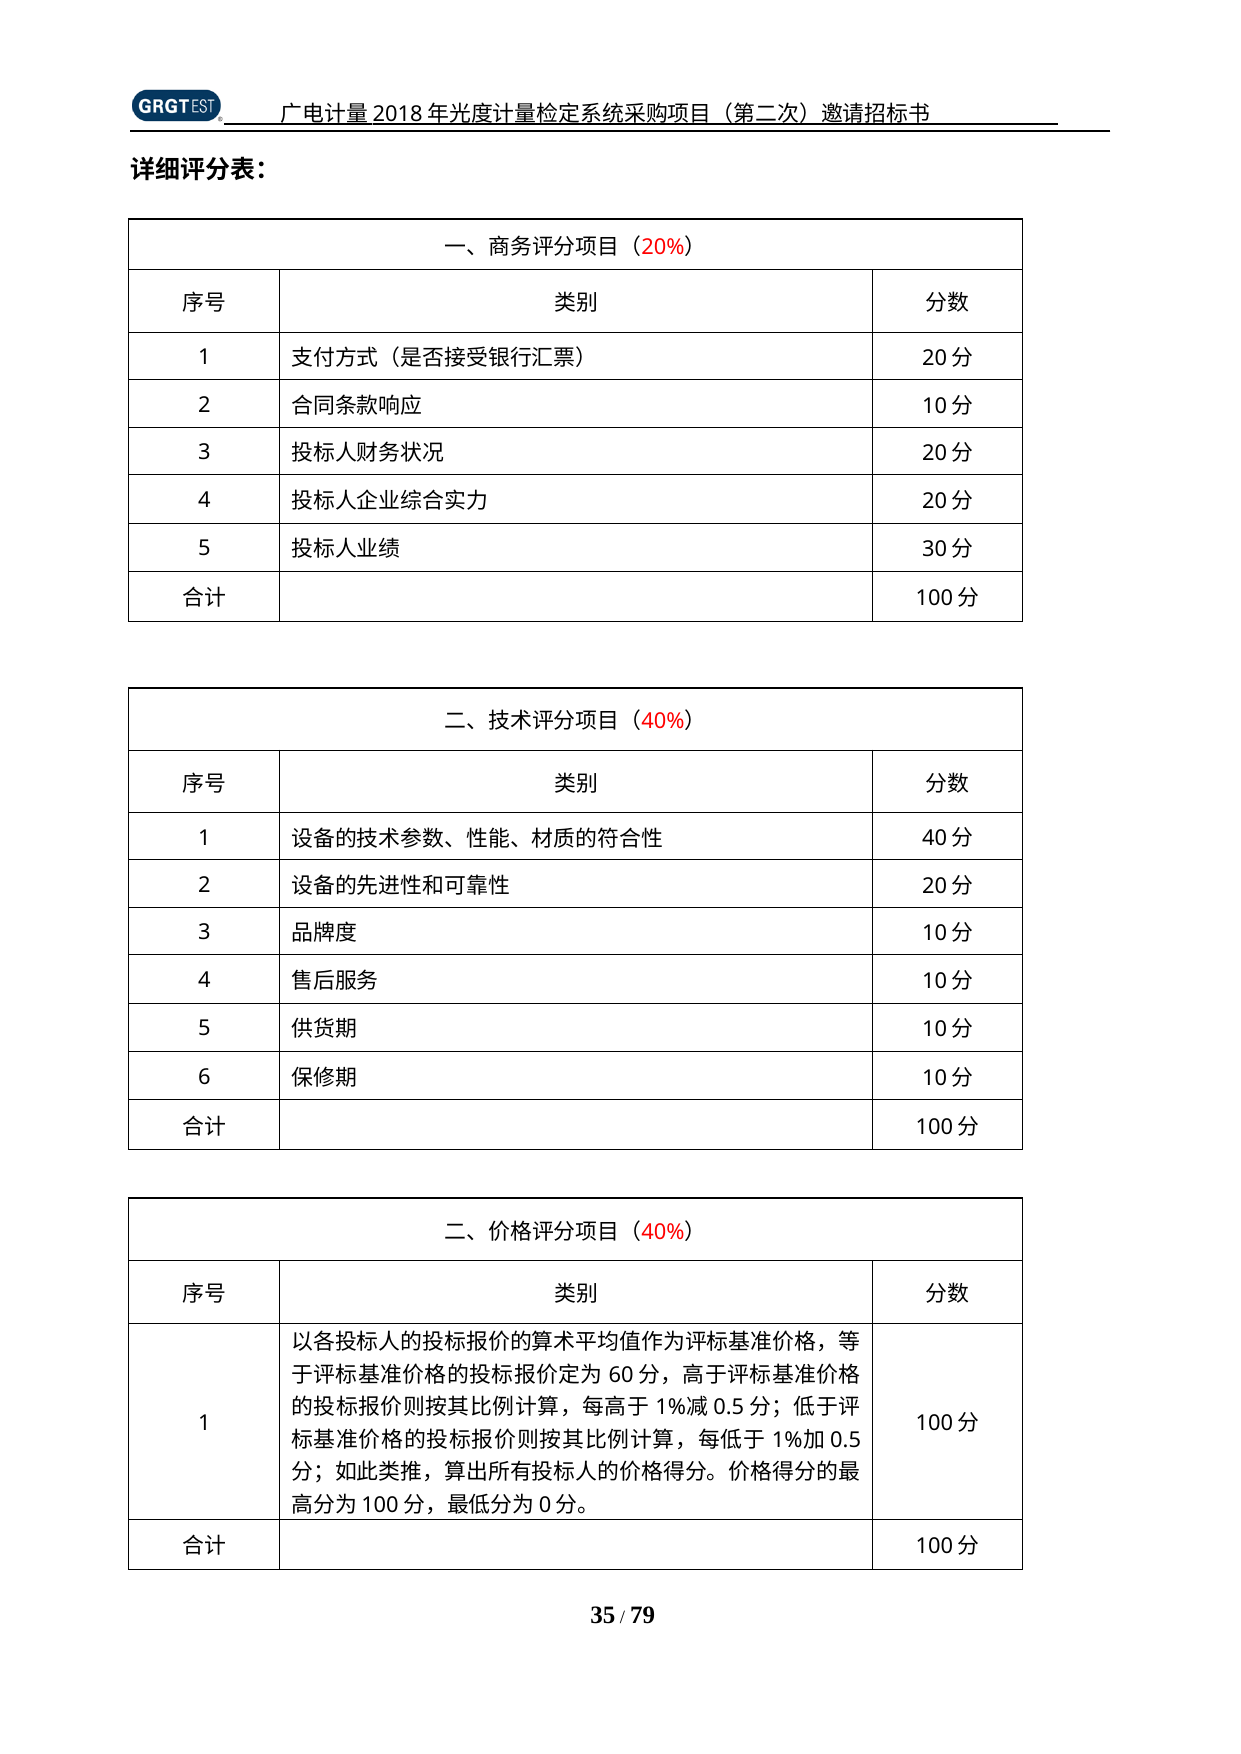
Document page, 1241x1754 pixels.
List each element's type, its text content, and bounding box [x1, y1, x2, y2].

table_header 二、技术评分项目（40%） [129, 689, 1022, 749]
table_cell 序号 [129, 751, 279, 812]
table_cell 4 [129, 475, 279, 523]
table_cell 10分 [873, 1052, 1022, 1099]
table_cell 100分 [873, 1100, 1022, 1149]
table_cell 合计 [129, 572, 279, 621]
table_cell 序号 [129, 270, 279, 332]
table_cell 5 [129, 524, 279, 571]
table_cell 100分 [873, 1520, 1022, 1569]
table_cell [280, 1520, 872, 1569]
table_cell 合计 [129, 1100, 279, 1149]
table_cell 5 [129, 1004, 279, 1051]
table_cell 合计 [129, 1520, 279, 1569]
table_cell 分数 [873, 1261, 1022, 1323]
table_cell 以各投标人的投标报价的算术平均值作为评标基准价格，等于评标基准价格的投标报价定为60分，高于评标基准价格的投标报价则按其比例计算，每高于1%减0.5分；低于评标基准价格的投标报价则按其比例计算，每低于1%加0.5分；如此类推，算出所有投标人的价格得分。价格得分的最高分为100分，最低分为0分。 [280, 1324, 872, 1519]
table_cell 设备的先进性和可靠性 [280, 860, 872, 907]
table_cell 类别 [280, 270, 872, 332]
table_cell 序号 [129, 1261, 279, 1323]
table_cell 1 [129, 1324, 279, 1519]
table_cell 售后服务 [280, 955, 872, 1003]
table_header 一、商务评分项目（20%） [129, 220, 1022, 269]
table_cell 10分 [873, 955, 1022, 1003]
table_cell 1 [129, 333, 279, 379]
table_cell 支付方式（是否接受银行汇票） [280, 333, 872, 379]
table_cell 1 [129, 813, 279, 859]
table_cell 类别 [280, 1261, 872, 1323]
table_cell [280, 1100, 872, 1149]
table_cell 类别 [280, 751, 872, 812]
table_cell 投标人企业综合实力 [280, 475, 872, 523]
table_cell 6 [129, 1052, 279, 1099]
table_cell 30分 [873, 524, 1022, 571]
table_cell 保修期 [280, 1052, 872, 1099]
table_cell 品牌度 [280, 908, 872, 954]
table_cell 3 [129, 908, 279, 954]
table_cell 供货期 [280, 1004, 872, 1051]
table_cell 设备的技术参数、性能、材质的符合性 [280, 813, 872, 859]
table_cell 20分 [873, 475, 1022, 523]
table_cell 分数 [873, 270, 1022, 332]
table_cell 100分 [873, 1324, 1022, 1519]
table_cell 10分 [873, 1004, 1022, 1051]
text 详细评分表： [130, 135, 1110, 200]
table_cell 40分 [873, 813, 1022, 859]
table_header 二、价格评分项目（40%） [129, 1199, 1022, 1260]
table_cell 10分 [873, 908, 1022, 954]
table_cell 20分 [873, 428, 1022, 474]
table_cell 20分 [873, 860, 1022, 907]
table_cell 投标人财务状况 [280, 428, 872, 474]
table_cell 2 [129, 860, 279, 907]
table_cell 10分 [873, 380, 1022, 427]
table_cell 20分 [873, 333, 1022, 379]
table_cell 4 [129, 955, 279, 1003]
table_cell 2 [129, 380, 279, 427]
table_cell 合同条款响应 [280, 380, 872, 427]
table_cell 100分 [873, 572, 1022, 621]
table_cell [280, 572, 872, 621]
table_cell 3 [129, 428, 279, 474]
table_cell 投标人业绩 [280, 524, 872, 571]
picture [129, 88, 224, 122]
table_cell 分数 [873, 751, 1022, 812]
